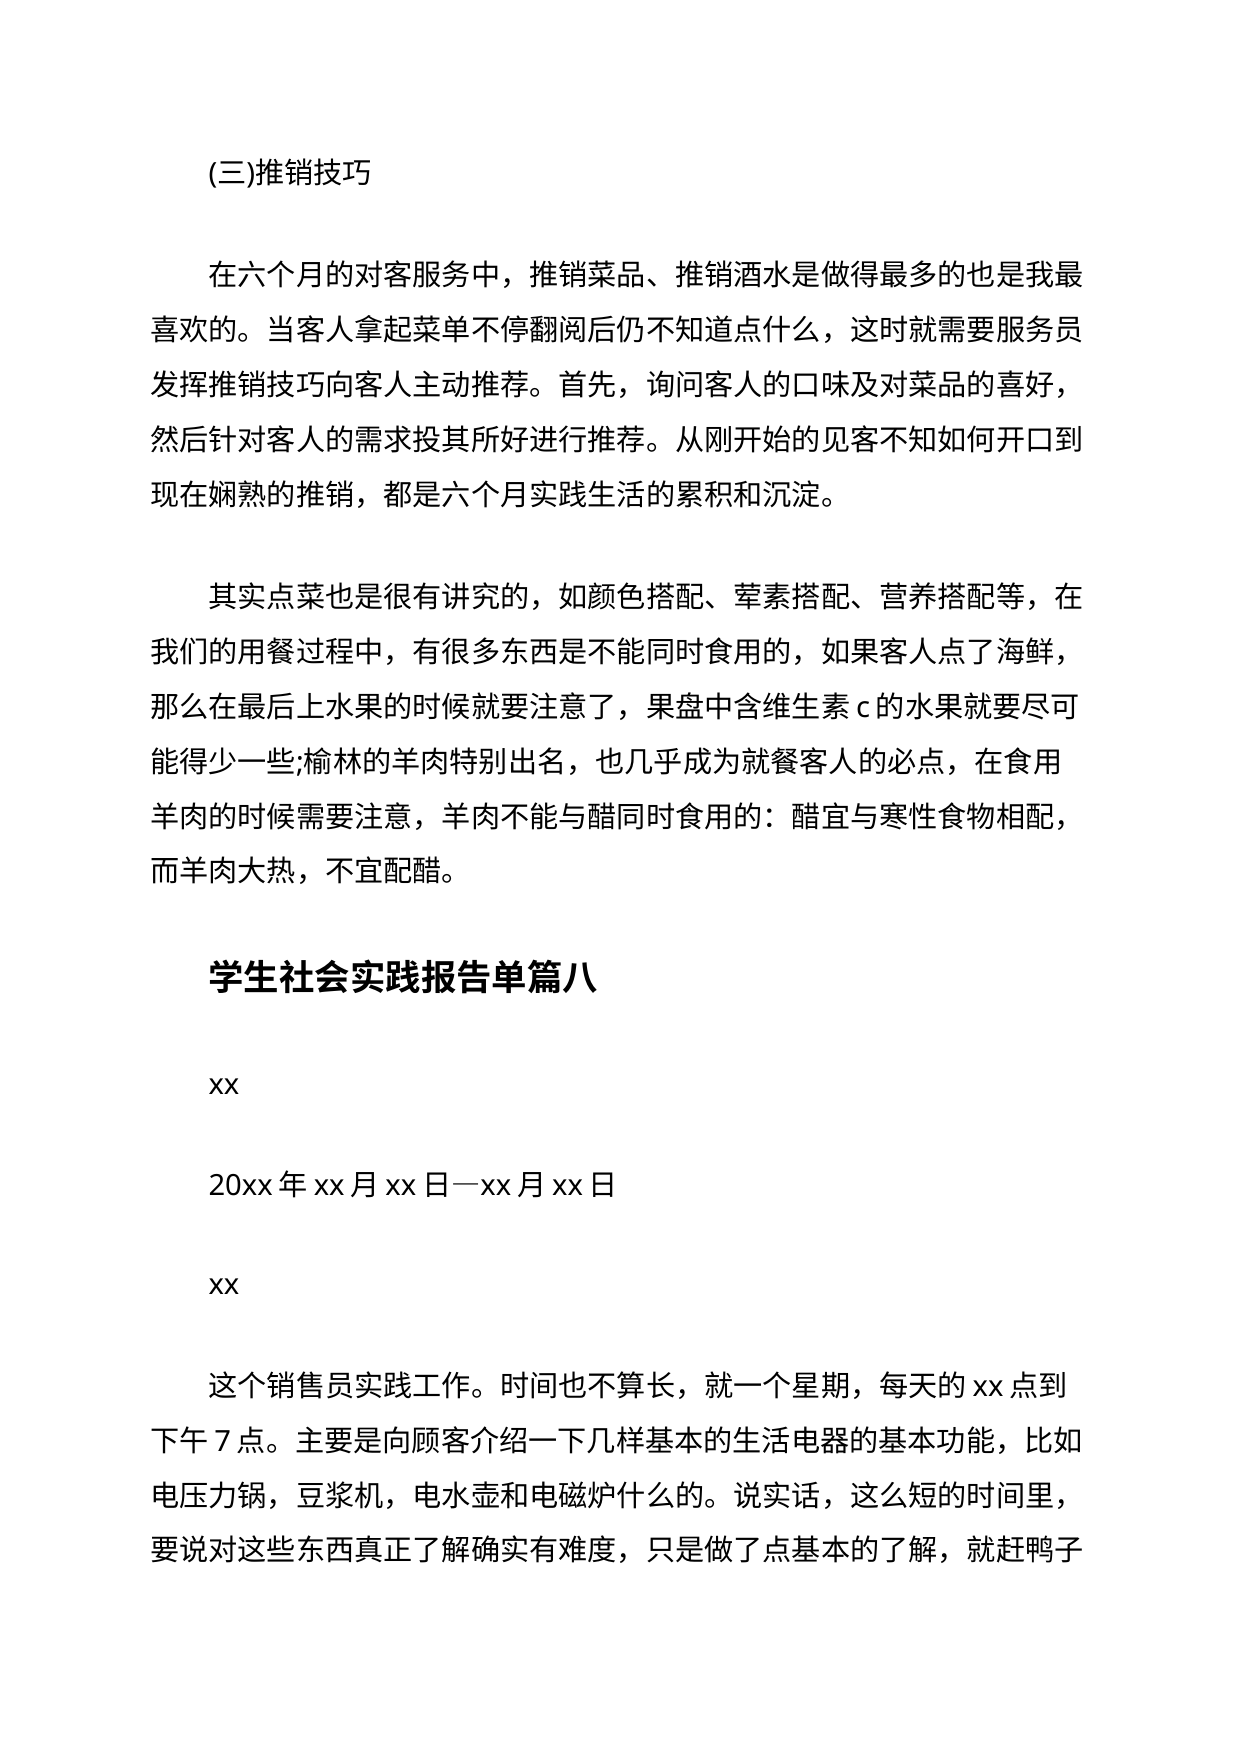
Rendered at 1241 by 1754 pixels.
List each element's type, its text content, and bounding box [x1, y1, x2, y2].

text 学生社会实践报告单篇八 [150, 950, 1090, 1001]
text (三)推销技巧 [150, 150, 1090, 192]
text 其实点菜也是很有讲究的，如颜色搭配、荤素搭配、营养搭配等，在我们的用餐过程中，有很多东西是不能同时食用的，如果客人点了海鲜，那么在最后上水果的时候就要注意了，果盘中含维生素c的水果就要尽可能得少一些;榆林的羊肉特别出名，也几乎成为就餐客人的必点，在食用羊肉的时候需要注意，羊肉不能与醋同时食用的：醋宜与寒性食物相配，而羊肉大热，不宜配醋。 [150, 573, 1090, 890]
text 在六个月的对客服务中，推销菜品、推销酒水是做得最多的也是我最喜欢的。当客人拿起菜单不停翻阅后仍不知道点什么，这时就需要服务员发挥推销技巧向客人主动推荐。首先，询问客人的口味及对菜品的喜好，然后针对客人的需求投其所好进行推荐。从刚开始的见客不知如何开口到现在娴熟的推销，都是六个月实践生活的累积和沉淀。 [150, 252, 1090, 514]
text xx [150, 1063, 1090, 1103]
text xx [150, 1264, 1090, 1303]
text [150, 1362, 1090, 1569]
text 20xx年xx月xx日—xx月xx日 [150, 1162, 1090, 1204]
